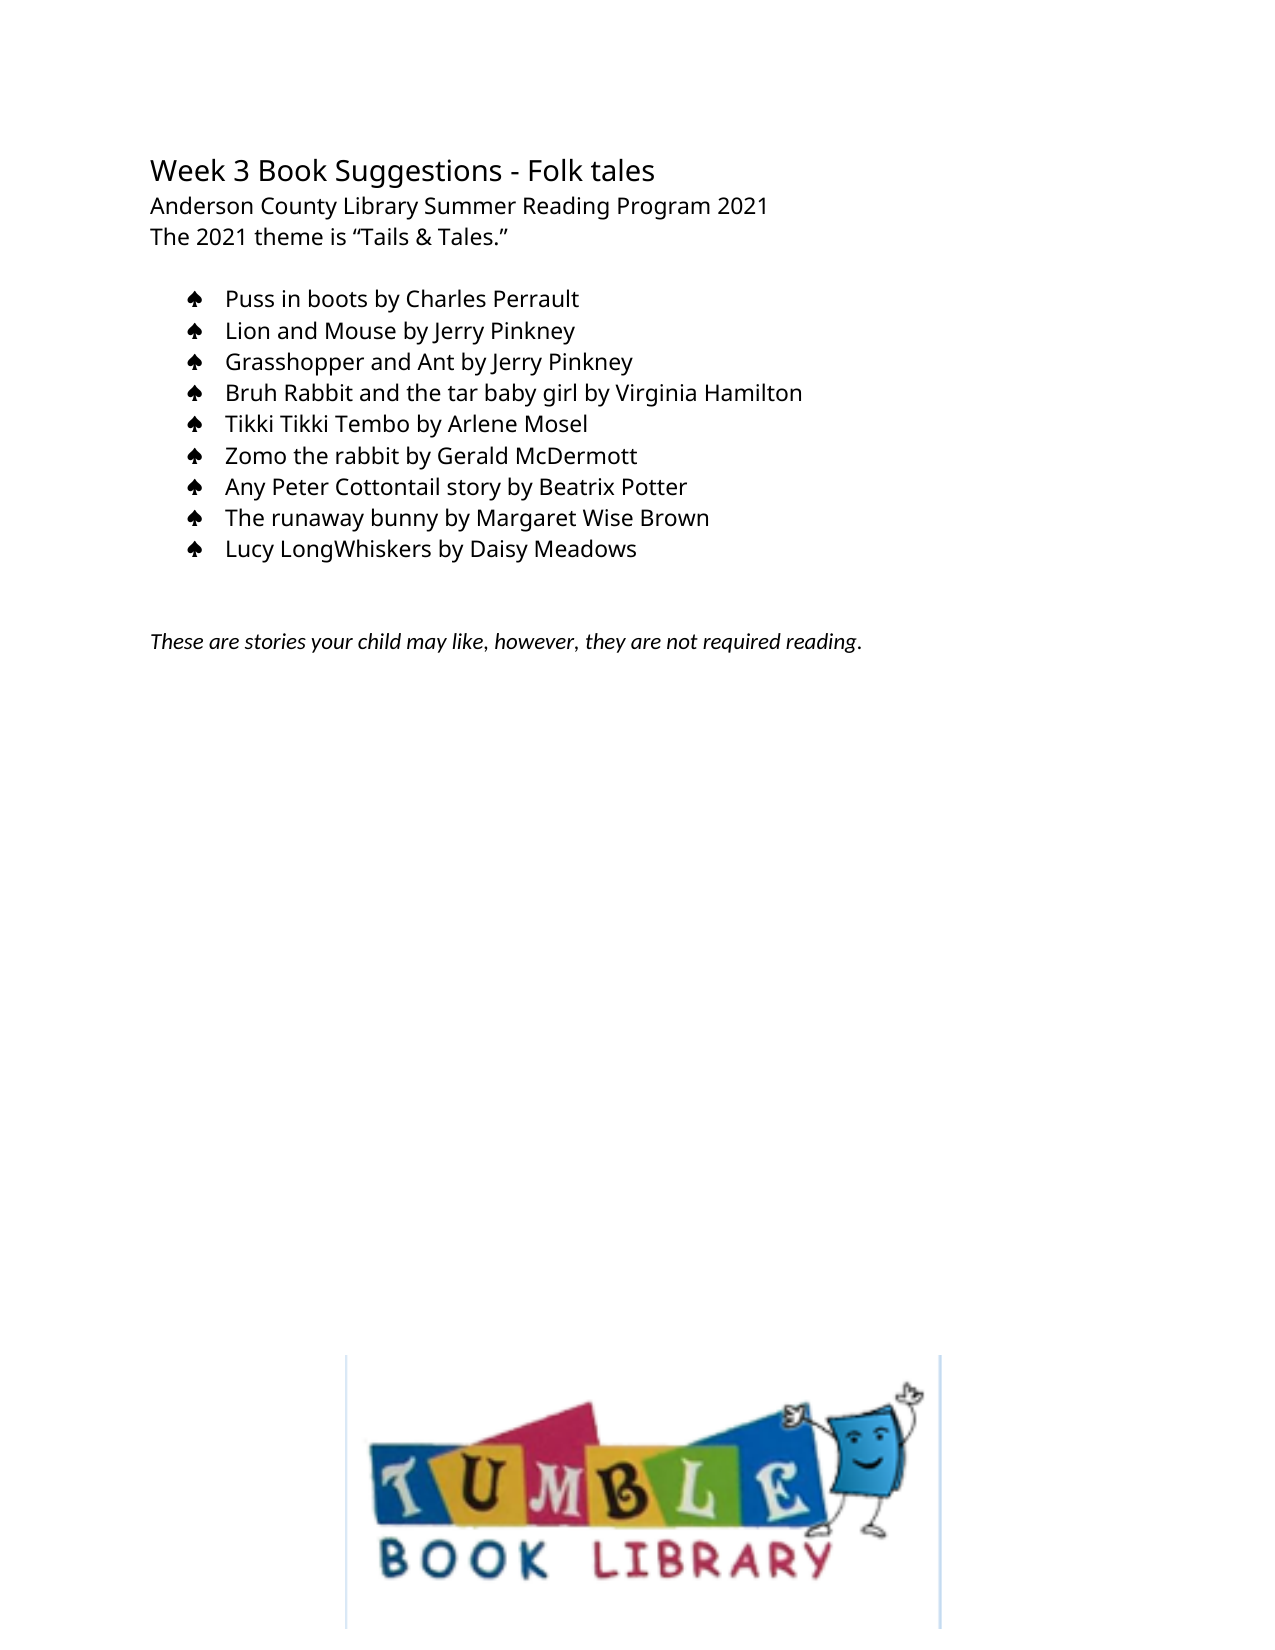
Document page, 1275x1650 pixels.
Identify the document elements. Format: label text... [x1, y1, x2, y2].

list Lucy LongWhiskers by Daisy Meadows [187, 533, 1125, 565]
list The runaway bunny by Margaret Wise Brown [187, 502, 1125, 533]
list Bruh Rabbit and the tar baby girl by Virginia Hamilton [187, 377, 1125, 408]
list Any Peter Cottontail story by Beatrix Potter [187, 471, 1125, 502]
text These are stories your child may like, however, they are not required reading. [150, 627, 1125, 655]
list Grasshopper and Ant by Jerry Pinkney [187, 346, 1125, 377]
picture [345, 1355, 942, 1629]
list Tikki Tikki Tembo by Arlene Mosel [187, 408, 1125, 440]
list Lion and Mouse by Jerry Pinkney [187, 315, 1125, 346]
list Zomo the rabbit by Gerald McDermott [187, 440, 1125, 471]
text Anderson County Library Summer Reading Program 2021 [150, 190, 1125, 221]
text The 2021 theme is “Tails & Tales.” [150, 221, 1125, 252]
text Week 3 Book Suggestions - Folk tales [150, 150, 1125, 190]
list Puss in boots by Charles Perrault [187, 283, 1125, 315]
